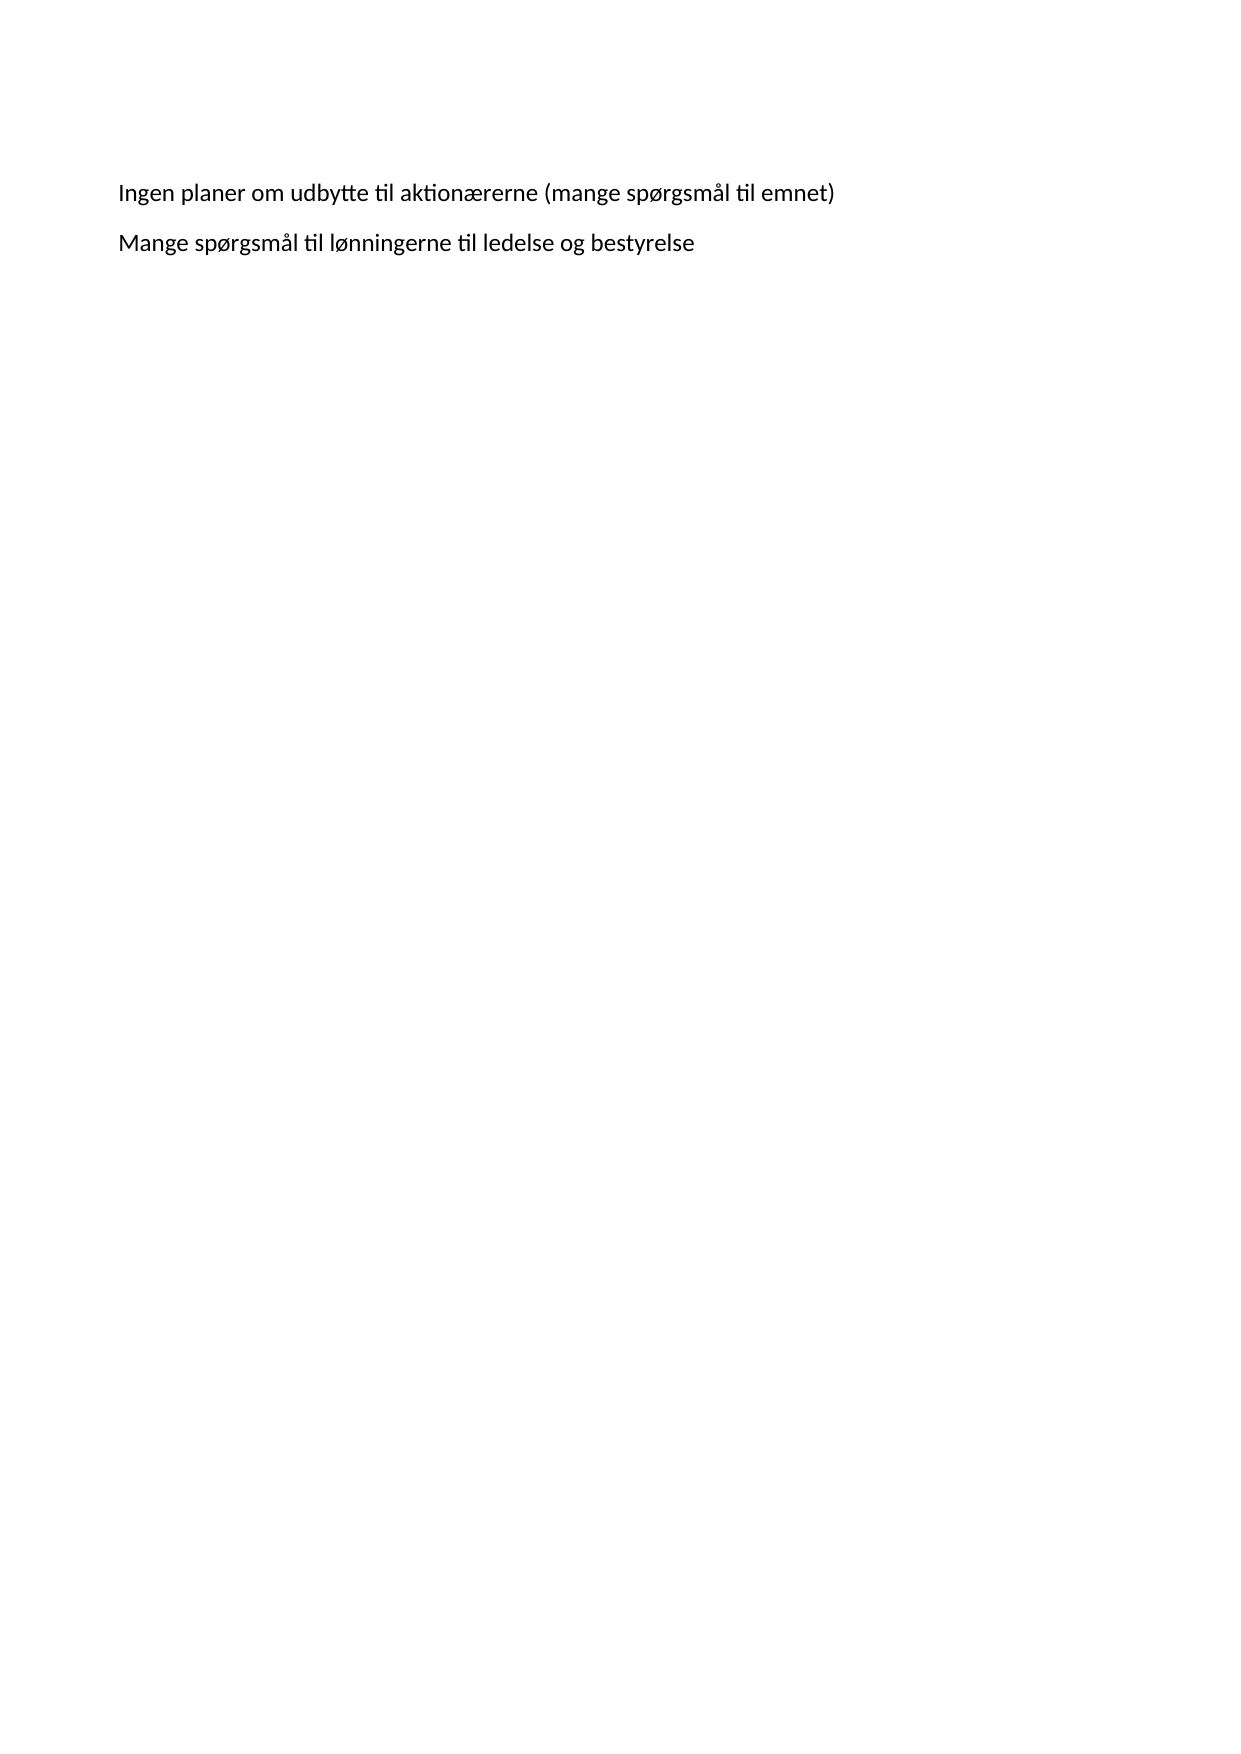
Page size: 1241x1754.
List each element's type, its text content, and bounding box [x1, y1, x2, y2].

text Ingen planer om udbytte til aktionærerne (mange spørgsmål til emnet) [118, 177, 1122, 208]
text Mange spørgsmål til lønningerne til ledelse og bestyrelse [118, 227, 1122, 257]
